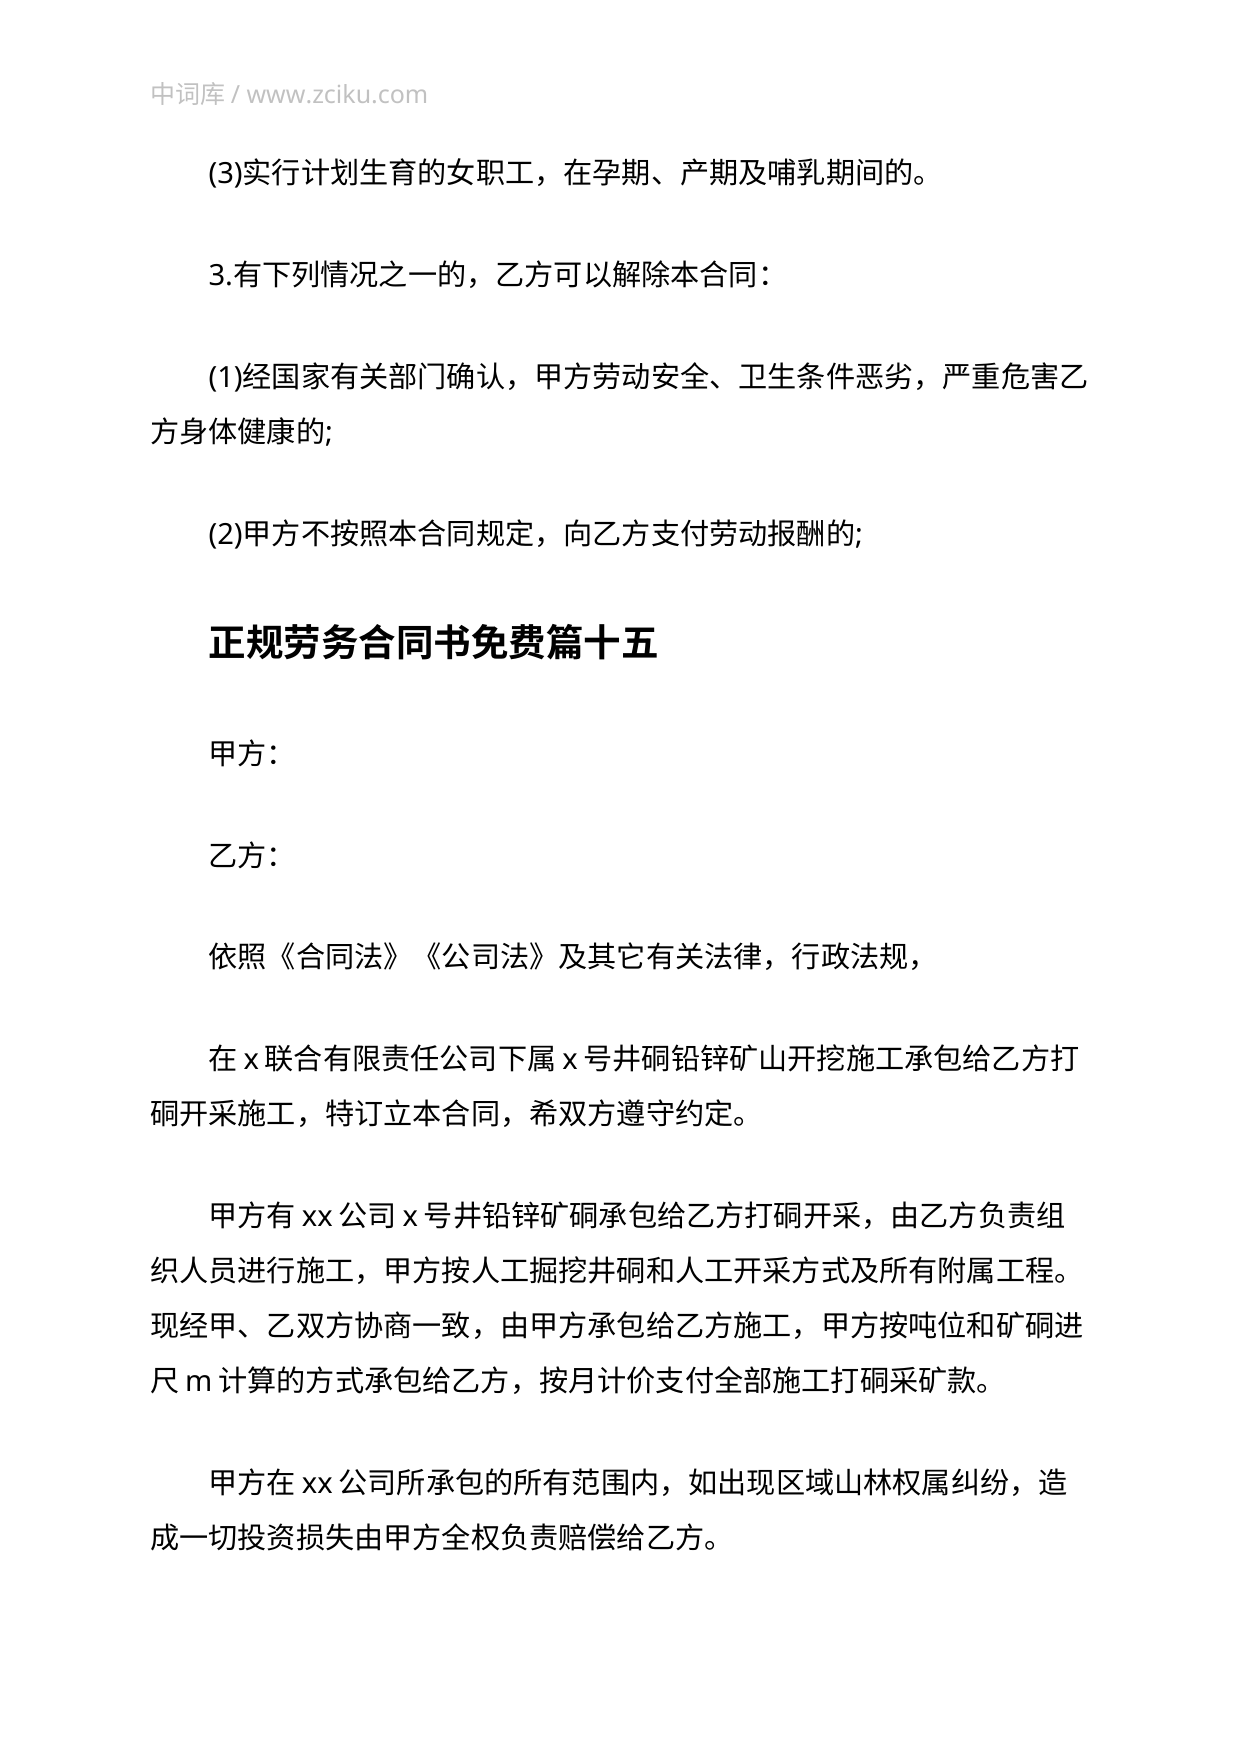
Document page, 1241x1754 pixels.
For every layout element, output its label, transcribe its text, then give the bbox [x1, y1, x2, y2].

text 3.有下列情况之一的，乙方可以解除本合同： [150, 252, 1090, 294]
text 甲方： [150, 730, 1090, 773]
text 乙方： [150, 832, 1090, 874]
text (3)实行计划生育的女职工，在孕期、产期及哺乳期间的。 [150, 150, 1090, 192]
text (1)经国家有关部门确认，甲方劳动安全、卫生条件恶劣，严重危害乙方身体健康的; [150, 354, 1090, 451]
text 依照《合同法》《公司法》及其它有关法律，行政法规， [150, 934, 1090, 976]
text 正规劳务合同书免费篇十五 [150, 613, 1090, 667]
text 甲方在xx公司所承包的所有范围内，如出现区域山林权属纠纷，造成一切投资损失由甲方全权负责赔偿给乙方。 [150, 1459, 1090, 1556]
text 在x联合有限责任公司下属x号井硐铅锌矿山开挖施工承包给乙方打硐开采施工，特订立本合同，希双方遵守约定。 [150, 1036, 1090, 1133]
text 甲方有xx公司x号井铅锌矿硐承包给乙方打硐开采，由乙方负责组织人员进行施工，甲方按人工掘挖井硐和人工开采方式及所有附属工程。现经甲、乙双方协商一致，由甲方承包给乙方施工，甲方按吨位和矿硐进尺m计算的方式承包给乙方，按月计价支付全部施工打硐采矿款。 [150, 1192, 1090, 1399]
text (2)甲方不按照本合同规定，向乙方支付劳动报酬的; [150, 511, 1090, 553]
